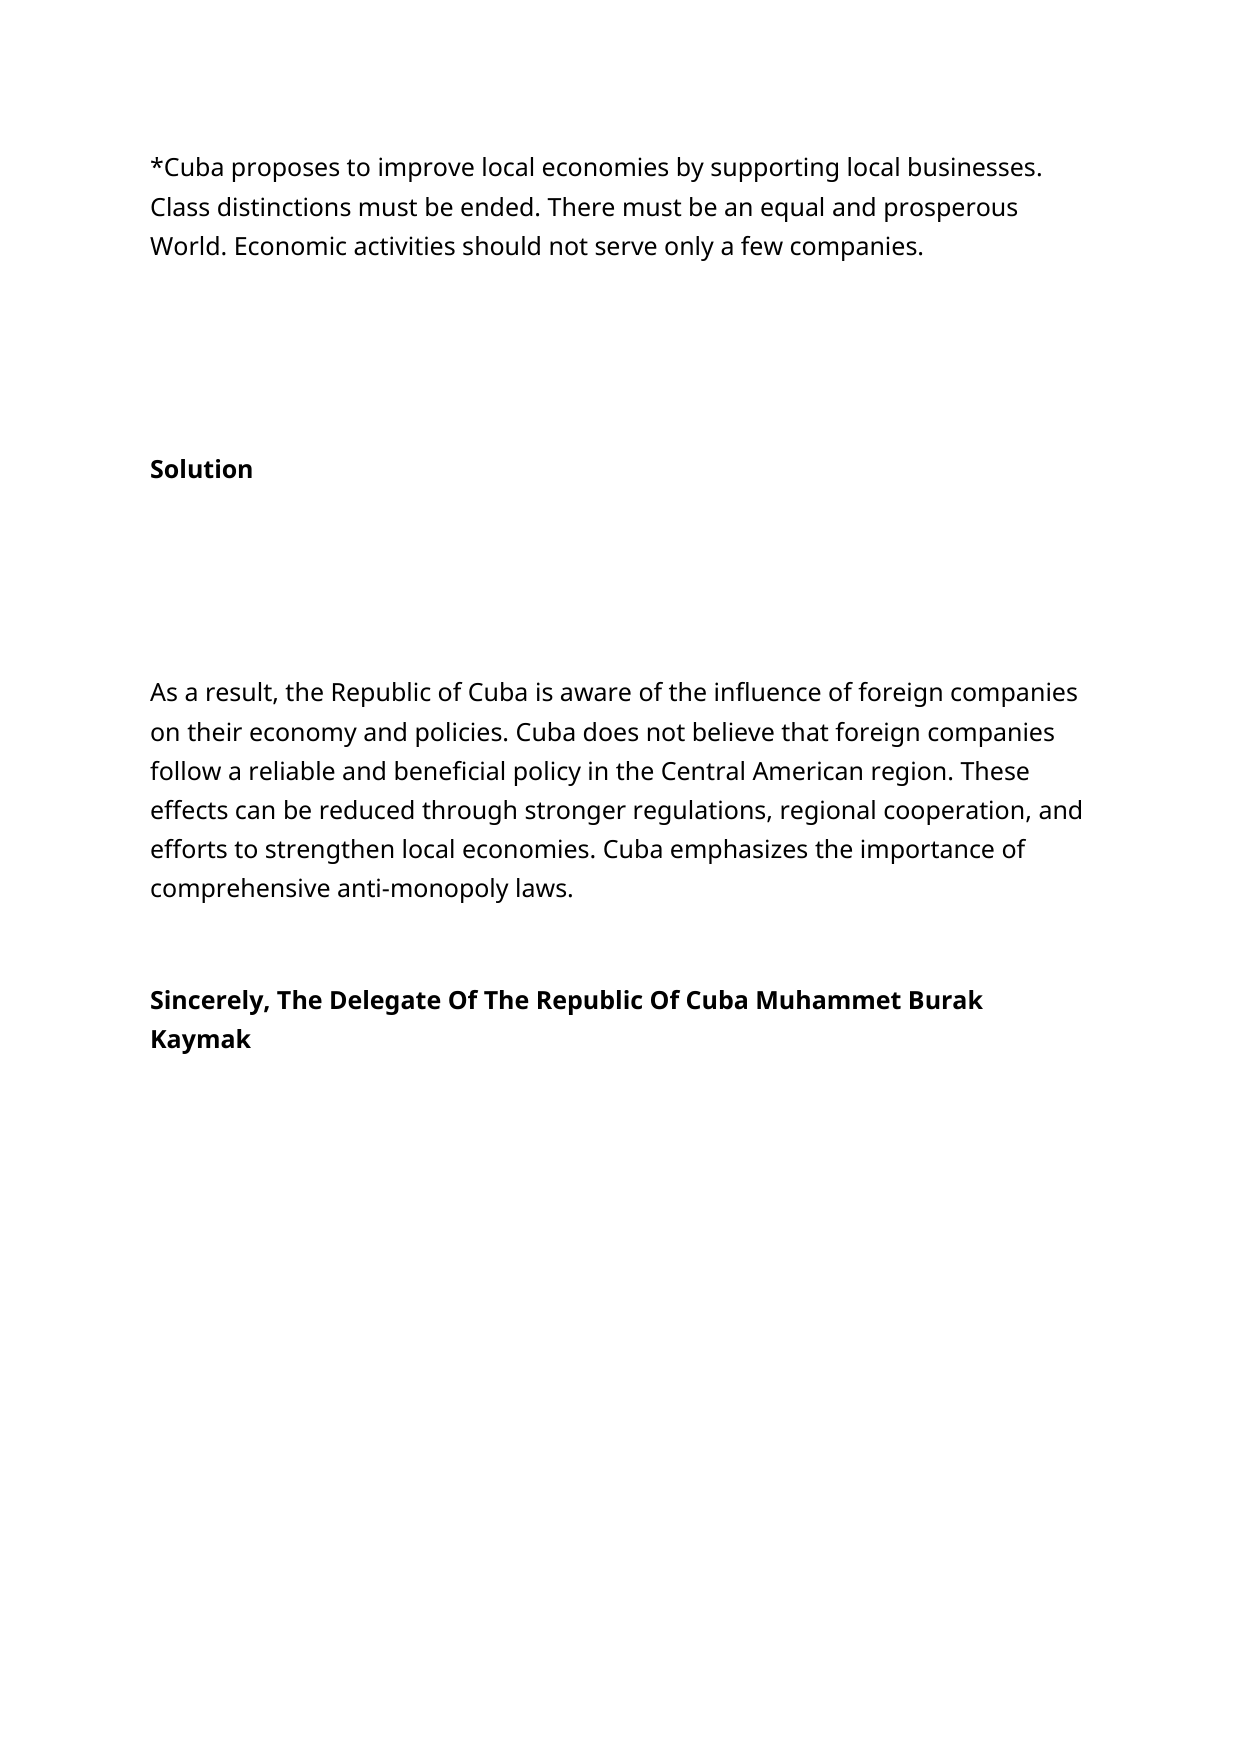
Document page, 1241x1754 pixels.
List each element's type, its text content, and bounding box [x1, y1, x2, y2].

text Sincerely, The Delegate Of The Republic Of Cuba Muhammet Burak Kaymak [150, 982, 1090, 1056]
text Solution [150, 452, 1090, 486]
text As a result, the Republic of Cuba is aware of the influence of foreign companies on their economy and policies. Cuba does not believe that foreign companies follow a reliable and beneficial policy in the Central American region. These effects can be reduced through stronger regulations, regional cooperation, and efforts to strengthen local economies. Cuba emphasizes the importance of comprehensive anti-monopoly laws. [150, 675, 1090, 905]
text *Cuba proposes to improve local economies by supporting local businesses. Class distinctions must be ended. There must be an equal and prosperous World. Economic activities should not serve only a few companies. [150, 150, 1090, 262]
